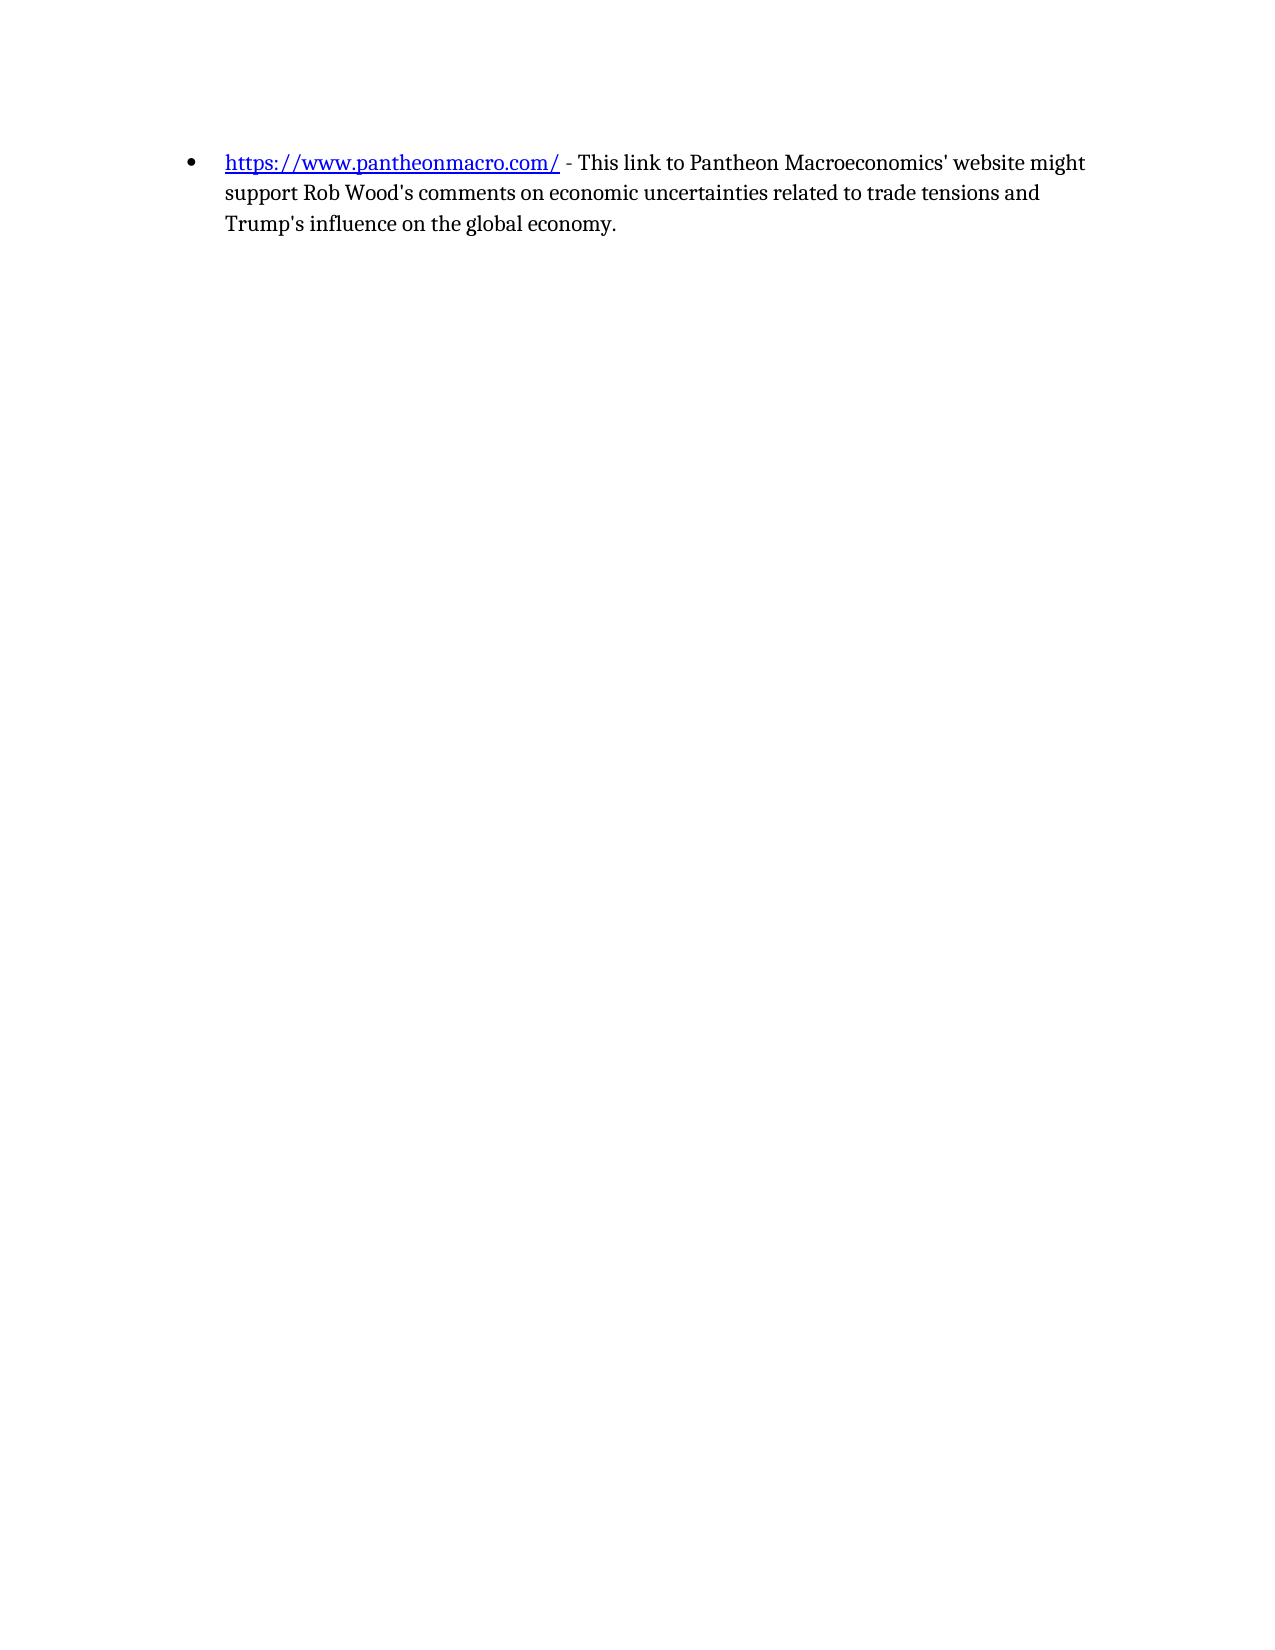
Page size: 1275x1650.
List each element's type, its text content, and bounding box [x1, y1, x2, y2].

list https://www.pantheonmacro.com/ - This link to Pantheon Macroeconomics' website might support Rob Wood's comments on economic uncertainties related to trade tensions and Trump's influence on the global economy. [187, 150, 1087, 237]
